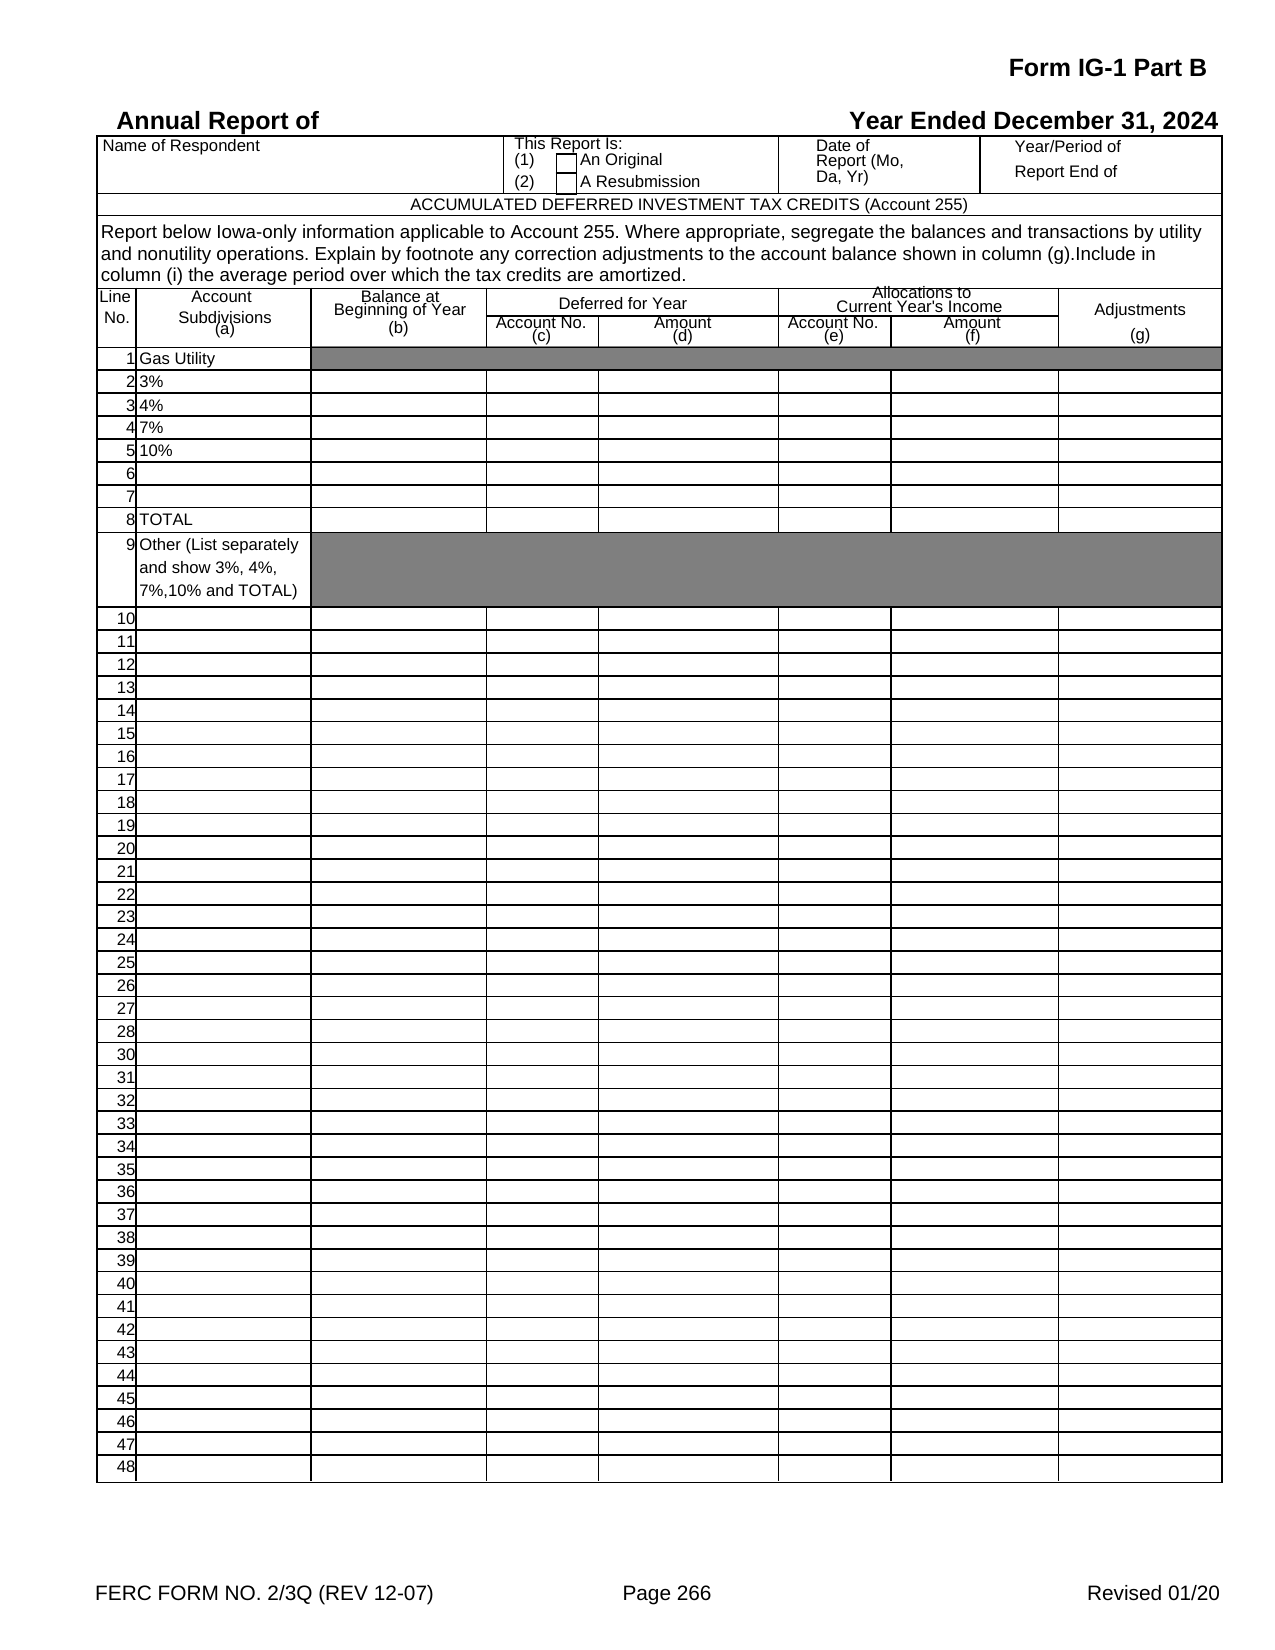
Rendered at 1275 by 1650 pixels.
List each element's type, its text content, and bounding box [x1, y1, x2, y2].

table_cell [892, 722, 1058, 744]
table_cell [599, 1112, 778, 1133]
table_cell [312, 677, 486, 698]
table_cell [779, 654, 890, 675]
table_cell [487, 1181, 598, 1202]
table_cell 48 [98, 1456, 135, 1481]
table_cell [137, 463, 310, 484]
table_cell 41 [98, 1295, 135, 1317]
table_cell [599, 1089, 778, 1110]
table_header Year/Period of Report End of [981, 137, 1221, 193]
table_cell [312, 1181, 486, 1202]
table_cell [312, 654, 486, 675]
table_cell [892, 677, 1058, 698]
table_cell Gas Utility [137, 348, 310, 369]
table_cell [599, 631, 778, 652]
table_cell [137, 1181, 310, 1202]
table_cell [779, 1204, 890, 1225]
table_cell [137, 814, 310, 835]
table_cell [1059, 814, 1221, 835]
table_cell [137, 1433, 310, 1454]
table_cell Account No. (e) [779, 317, 890, 346]
table_cell [312, 722, 486, 744]
table_cell 42 [98, 1318, 135, 1339]
table_cell [137, 1043, 310, 1064]
table_cell [779, 700, 890, 721]
table_cell [1059, 1433, 1221, 1454]
table_cell [1059, 860, 1221, 881]
table_cell [892, 1364, 1058, 1385]
table_cell [137, 837, 310, 858]
table_cell [312, 608, 486, 629]
table_cell [137, 1456, 310, 1481]
table_cell [312, 1295, 486, 1317]
table_cell Line No. [98, 289, 135, 346]
table_cell [779, 1318, 890, 1339]
table_cell 26 [98, 975, 135, 996]
table_cell [892, 1387, 1058, 1408]
table_cell 1 [98, 348, 135, 369]
table_cell [779, 975, 890, 996]
table_cell [892, 860, 1058, 881]
table_cell [599, 677, 778, 698]
table_cell 7% [137, 417, 310, 438]
table_cell [892, 975, 1058, 996]
table_cell [779, 883, 890, 904]
table_cell [1059, 1204, 1221, 1225]
table_cell [779, 860, 890, 881]
table_cell 4% [137, 394, 310, 415]
table_cell Amount (d) [599, 317, 778, 346]
table_cell [1059, 394, 1221, 415]
table_cell [312, 1089, 486, 1110]
table_cell [779, 1089, 890, 1110]
table_cell [779, 1135, 890, 1156]
table_cell ACCUMULATED DEFERRED INVESTMENT TAX CREDITS (Account 255) [98, 194, 1221, 214]
table_cell 46 [98, 1410, 135, 1431]
table_cell [779, 1364, 890, 1385]
table_cell [892, 1158, 1058, 1179]
table_cell [312, 1043, 486, 1064]
table_cell [1059, 906, 1221, 927]
table_cell [892, 440, 1058, 461]
table_cell [1059, 791, 1221, 812]
table_cell [779, 1043, 890, 1064]
table_cell [892, 417, 1058, 438]
table_cell [779, 929, 890, 950]
table_cell [137, 1341, 310, 1362]
table_cell 27 [98, 997, 135, 1019]
table_cell [892, 631, 1058, 652]
table_cell [779, 1250, 890, 1271]
table_cell [487, 883, 598, 904]
table_cell [312, 394, 486, 415]
table_cell [892, 508, 1058, 532]
table_cell [599, 1020, 778, 1042]
table_cell [1059, 608, 1221, 629]
table_cell [312, 1204, 486, 1225]
table_cell [137, 791, 310, 812]
table_cell [557, 155, 576, 172]
table_cell [312, 508, 486, 532]
table_cell [312, 997, 486, 1019]
table_cell 3 [98, 394, 135, 415]
table_cell 12 [98, 654, 135, 675]
table_cell [1059, 1410, 1221, 1431]
table_cell [1059, 997, 1221, 1019]
table_cell [892, 486, 1058, 507]
table_cell 6 [98, 463, 135, 484]
table_cell [599, 745, 778, 767]
table_cell [892, 463, 1058, 484]
table_cell [312, 906, 486, 927]
table_cell [312, 1387, 486, 1408]
table_cell [312, 1112, 486, 1133]
table_cell [1059, 1135, 1221, 1156]
table_cell [487, 768, 598, 789]
table_header Date of Report (Mo, Da, Yr) [779, 137, 979, 193]
table_cell [487, 677, 598, 698]
table_cell Report below Iowa-only information applicable to Account 255. Where appropriate, segregate the balances and transactions by utility and nonutility operations. Explain by footnote any correction adjustments to the account balance shown in column (g).Include in column (i) the average period over which the tax credits are amortized. [98, 216, 1221, 287]
table_cell 19 [98, 814, 135, 835]
table_cell 3% [137, 371, 310, 392]
table_cell [137, 1227, 310, 1248]
table_cell [1059, 631, 1221, 652]
table_cell [892, 791, 1058, 812]
table_cell [779, 1341, 890, 1362]
table_cell [487, 654, 598, 675]
table_cell [779, 791, 890, 812]
table_cell [892, 814, 1058, 835]
table_cell An Original A Resubmission [577, 153, 778, 193]
table_cell [487, 463, 598, 484]
table_cell [487, 631, 598, 652]
table_cell [1059, 745, 1221, 767]
table_cell (1) (2) [504, 153, 556, 193]
table_cell [137, 1204, 310, 1225]
table_cell [487, 860, 598, 881]
table_cell [779, 1181, 890, 1202]
table_cell [599, 952, 778, 973]
table_cell [312, 837, 486, 858]
table_cell [137, 1112, 310, 1133]
table_cell [599, 975, 778, 996]
table_cell 15 [98, 722, 135, 744]
table_cell [487, 1020, 598, 1042]
table_cell [487, 1043, 598, 1064]
table_cell [779, 1158, 890, 1179]
table_cell [779, 1066, 890, 1087]
table_cell [137, 608, 310, 629]
table_cell [599, 1456, 778, 1481]
table_cell [892, 608, 1058, 629]
table_cell [137, 700, 310, 721]
table_cell 45 [98, 1387, 135, 1408]
table_cell 10 [98, 608, 135, 629]
table_cell [137, 1066, 310, 1087]
table_cell [599, 608, 778, 629]
table_cell [487, 952, 598, 973]
table_cell [137, 1387, 310, 1408]
table_cell 13 [98, 677, 135, 698]
table_cell [487, 997, 598, 1019]
table_cell [599, 700, 778, 721]
table_cell [1059, 883, 1221, 904]
table_cell [487, 745, 598, 767]
table_cell [137, 952, 310, 973]
table_cell [1059, 975, 1221, 996]
table_cell [1059, 1112, 1221, 1133]
table_cell 34 [98, 1135, 135, 1156]
table_cell [1059, 1020, 1221, 1042]
table_cell [599, 1135, 778, 1156]
table_cell [779, 814, 890, 835]
table_cell [599, 417, 778, 438]
table_cell [599, 1318, 778, 1339]
table_cell [599, 929, 778, 950]
table_cell [137, 906, 310, 927]
table_cell [599, 768, 778, 789]
table_cell [599, 1158, 778, 1179]
table_cell 4 [98, 417, 135, 438]
table_cell 44 [98, 1364, 135, 1385]
table_cell Account Subdivisions (a) [137, 289, 310, 346]
table_cell [1059, 371, 1221, 392]
table_cell [487, 722, 598, 744]
table_cell [1059, 1341, 1221, 1362]
table_cell [892, 371, 1058, 392]
table_cell [599, 1066, 778, 1087]
table_cell [892, 654, 1058, 675]
table_cell [312, 1066, 486, 1087]
table_cell [892, 1272, 1058, 1294]
table_cell [312, 1272, 486, 1294]
table_cell [312, 883, 486, 904]
table_cell [487, 608, 598, 629]
table_cell [892, 394, 1058, 415]
table_cell [312, 952, 486, 973]
table_cell [312, 700, 486, 721]
table_cell 30 [98, 1043, 135, 1064]
table_cell [1059, 952, 1221, 973]
table_cell [312, 417, 486, 438]
table_cell [779, 1295, 890, 1317]
table_cell [779, 997, 890, 1019]
table_cell [779, 1433, 890, 1454]
table_cell [137, 745, 310, 767]
table_cell [137, 1410, 310, 1431]
table_cell [487, 1066, 598, 1087]
table_cell [599, 486, 778, 507]
table_cell [1059, 1043, 1221, 1064]
table_cell [1059, 654, 1221, 675]
table_cell Allocations to Current Year's Income [779, 289, 1058, 315]
table_cell 21 [98, 860, 135, 881]
table_cell [137, 1250, 310, 1271]
table_cell [1059, 1227, 1221, 1248]
table_cell [312, 348, 1221, 369]
table_cell 10% [137, 440, 310, 461]
table_cell [487, 508, 598, 532]
table_cell 31 [98, 1066, 135, 1087]
table_cell [137, 722, 310, 744]
table_cell [487, 1456, 598, 1481]
table_cell [892, 1043, 1058, 1064]
table_cell [312, 745, 486, 767]
table_cell 37 [98, 1204, 135, 1225]
table_cell [1059, 417, 1221, 438]
table_cell [137, 929, 310, 950]
table_cell [599, 508, 778, 532]
table_cell [1059, 1295, 1221, 1317]
table_cell [599, 1387, 778, 1408]
table_cell [779, 1020, 890, 1042]
table_cell 16 [98, 745, 135, 767]
table_cell 2 [98, 371, 135, 392]
table_cell [779, 486, 890, 507]
table_cell [779, 440, 890, 461]
table_cell [599, 1341, 778, 1362]
table_cell 38 [98, 1227, 135, 1248]
table_cell [312, 814, 486, 835]
table_cell [312, 1341, 486, 1362]
table_cell [487, 1318, 598, 1339]
table_cell 35 [98, 1158, 135, 1179]
table_cell [1059, 722, 1221, 744]
table_cell [487, 486, 598, 507]
table_cell Balance at Beginning of Year (b) [312, 289, 486, 346]
table_cell [487, 906, 598, 927]
table_cell 47 [98, 1433, 135, 1454]
table_cell [892, 1112, 1058, 1133]
table_cell [892, 883, 1058, 904]
table_cell [892, 952, 1058, 973]
table_cell [892, 1433, 1058, 1454]
table_cell [779, 906, 890, 927]
table_cell [599, 654, 778, 675]
table_cell [312, 791, 486, 812]
table_cell [487, 394, 598, 415]
table_cell 9 [98, 533, 135, 606]
table_cell [779, 508, 890, 532]
table_cell 23 [98, 906, 135, 927]
table_cell [779, 1272, 890, 1294]
table_cell [487, 837, 598, 858]
table_cell [137, 677, 310, 698]
table_cell [487, 1387, 598, 1408]
table_cell [599, 814, 778, 835]
table_cell [312, 1020, 486, 1042]
table_cell [137, 1135, 310, 1156]
table_cell 33 [98, 1112, 135, 1133]
table_cell [487, 1135, 598, 1156]
table_cell 14 [98, 700, 135, 721]
table_cell [892, 1066, 1058, 1087]
table_cell [487, 1204, 598, 1225]
table_cell [487, 1112, 598, 1133]
table_cell [312, 533, 1221, 606]
table_cell [599, 860, 778, 881]
table_cell [487, 975, 598, 996]
table_cell [1059, 1181, 1221, 1202]
table_cell [487, 1250, 598, 1271]
table_cell [137, 860, 310, 881]
table_cell [487, 791, 598, 812]
table_cell [487, 1089, 598, 1110]
table_cell [779, 417, 890, 438]
table_cell [312, 860, 486, 881]
table_cell [1059, 1318, 1221, 1339]
table_cell 22 [98, 883, 135, 904]
table_header This Report Is: [504, 137, 778, 153]
table_cell [1059, 486, 1221, 507]
table_cell [1059, 700, 1221, 721]
table_cell [1059, 768, 1221, 789]
table_cell [892, 837, 1058, 858]
table_cell [487, 700, 598, 721]
table_cell [137, 631, 310, 652]
table_cell [312, 1135, 486, 1156]
table_cell [137, 1020, 310, 1042]
table_cell Deferred for Year [487, 289, 778, 315]
table_cell [892, 1250, 1058, 1271]
table_cell [1059, 508, 1221, 532]
table_cell [892, 1341, 1058, 1362]
table_cell [312, 1456, 486, 1481]
table_cell [137, 1295, 310, 1317]
table_cell 28 [98, 1020, 135, 1042]
table_cell [892, 997, 1058, 1019]
table_cell [137, 486, 310, 507]
table_cell [487, 1433, 598, 1454]
table_cell [599, 1433, 778, 1454]
table_cell [599, 1043, 778, 1064]
table_cell Amount (f) [892, 317, 1058, 346]
table_cell [892, 1295, 1058, 1317]
table_cell [892, 929, 1058, 950]
table_cell [312, 463, 486, 484]
table_cell [599, 440, 778, 461]
table_cell [487, 929, 598, 950]
table_cell [779, 463, 890, 484]
table_cell [599, 883, 778, 904]
table_cell TOTAL [137, 508, 310, 532]
table_cell [312, 1250, 486, 1271]
table_cell [487, 1410, 598, 1431]
table_cell [1059, 463, 1221, 484]
table_cell [779, 608, 890, 629]
table_cell 43 [98, 1341, 135, 1362]
table_cell 7 [98, 486, 135, 507]
table_cell [312, 929, 486, 950]
table_cell [599, 1364, 778, 1385]
table_cell [779, 837, 890, 858]
table_cell [892, 1456, 1058, 1481]
table_cell 8 [98, 508, 135, 532]
table_cell 39 [98, 1250, 135, 1271]
table_cell [1059, 1272, 1221, 1294]
table_cell [487, 1364, 598, 1385]
table_cell 40 [98, 1272, 135, 1294]
table_cell [599, 1227, 778, 1248]
table_cell [599, 837, 778, 858]
table_cell [137, 1318, 310, 1339]
table_cell [137, 997, 310, 1019]
table_cell [487, 1158, 598, 1179]
table_cell [892, 700, 1058, 721]
table_cell [312, 1158, 486, 1179]
table_cell 32 [98, 1089, 135, 1110]
table_cell [1059, 1456, 1221, 1481]
table_cell [892, 1204, 1058, 1225]
table_cell [599, 1181, 778, 1202]
table_cell [779, 1227, 890, 1248]
table_cell [137, 975, 310, 996]
table_cell [892, 1410, 1058, 1431]
table_cell Other (List separately and show 3%, 4%, 7%,10% and TOTAL) [137, 533, 310, 606]
table_cell [312, 1410, 486, 1431]
table_cell [312, 1433, 486, 1454]
table_cell [599, 1295, 778, 1317]
table_cell [487, 440, 598, 461]
table_cell [599, 1250, 778, 1271]
table_cell [779, 371, 890, 392]
table_cell [312, 1318, 486, 1339]
table_cell [1059, 1364, 1221, 1385]
table_cell [599, 394, 778, 415]
table_cell [892, 745, 1058, 767]
table_cell [892, 1181, 1058, 1202]
table_cell [137, 654, 310, 675]
table_cell [137, 768, 310, 789]
table_cell [599, 1272, 778, 1294]
table_cell [779, 1112, 890, 1133]
table_cell [312, 440, 486, 461]
table_cell [1059, 440, 1221, 461]
table_cell [312, 768, 486, 789]
table_cell [1059, 1066, 1221, 1087]
table_cell [779, 952, 890, 973]
table_cell [312, 631, 486, 652]
table_cell [137, 1158, 310, 1179]
table_cell [779, 745, 890, 767]
table_cell [312, 371, 486, 392]
table_cell [779, 1387, 890, 1408]
table_cell [1059, 1158, 1221, 1179]
table_cell [1059, 1387, 1221, 1408]
table_cell [779, 768, 890, 789]
table_cell [892, 768, 1058, 789]
table_cell [557, 174, 576, 193]
table_cell 36 [98, 1181, 135, 1202]
table_cell [779, 722, 890, 744]
table_cell [487, 814, 598, 835]
table_cell [599, 722, 778, 744]
table_cell [1059, 837, 1221, 858]
table_cell [487, 1272, 598, 1294]
table_cell [599, 906, 778, 927]
table_cell [487, 1295, 598, 1317]
table_cell [892, 1318, 1058, 1339]
table_cell [599, 1204, 778, 1225]
table_cell [487, 1341, 598, 1362]
table_cell 24 [98, 929, 135, 950]
table_cell [599, 371, 778, 392]
table_cell [312, 1227, 486, 1248]
table_cell [779, 631, 890, 652]
table_cell 5 [98, 440, 135, 461]
table_cell [487, 371, 598, 392]
table_cell [312, 1364, 486, 1385]
table_cell [1059, 1250, 1221, 1271]
table_cell [779, 1456, 890, 1481]
table_cell [312, 486, 486, 507]
table_header Name of Respondent [98, 137, 503, 193]
table_cell [779, 677, 890, 698]
table_cell [487, 417, 598, 438]
table_cell 25 [98, 952, 135, 973]
table_cell [779, 394, 890, 415]
table_cell [892, 1135, 1058, 1156]
table_cell 17 [98, 768, 135, 789]
table_cell [312, 975, 486, 996]
table_cell 18 [98, 791, 135, 812]
table_cell 20 [98, 837, 135, 858]
table_cell [892, 906, 1058, 927]
table_cell [1059, 1089, 1221, 1110]
table_cell [1059, 929, 1221, 950]
table_cell Account No. (c) [487, 317, 598, 346]
table_cell [599, 463, 778, 484]
table_cell [487, 1227, 598, 1248]
table_cell [892, 1089, 1058, 1110]
table_cell [137, 1364, 310, 1385]
table_cell Adjustments (g) [1059, 289, 1221, 346]
table_cell [892, 1020, 1058, 1042]
table_cell [599, 1410, 778, 1431]
table_cell [599, 791, 778, 812]
table_cell 11 [98, 631, 135, 652]
table_cell [137, 1089, 310, 1110]
table_cell [892, 1227, 1058, 1248]
table_cell [1059, 677, 1221, 698]
table_cell [779, 1410, 890, 1431]
table_cell [599, 997, 778, 1019]
table_cell [137, 883, 310, 904]
table_cell [137, 1272, 310, 1294]
